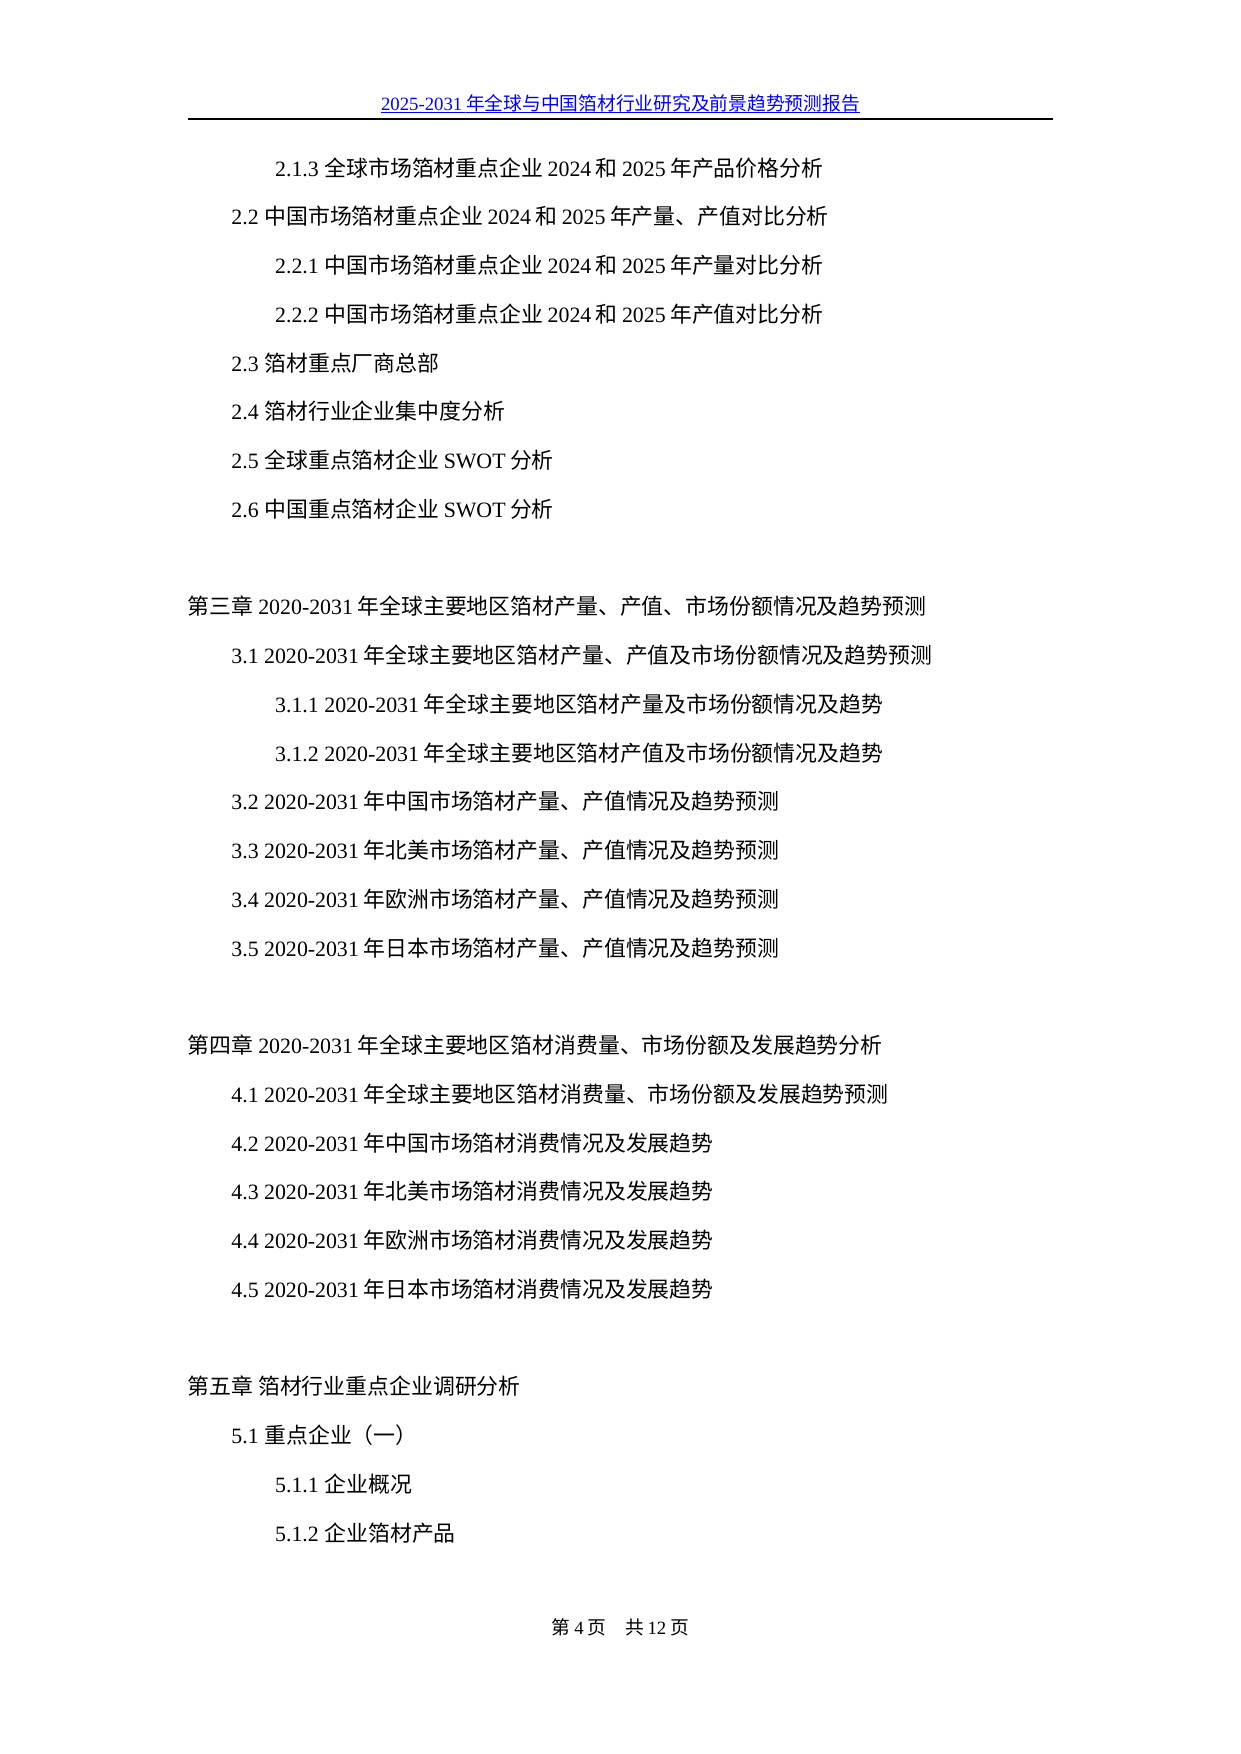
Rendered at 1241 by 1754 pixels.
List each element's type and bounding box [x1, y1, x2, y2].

text [187, 150, 1053, 1548]
